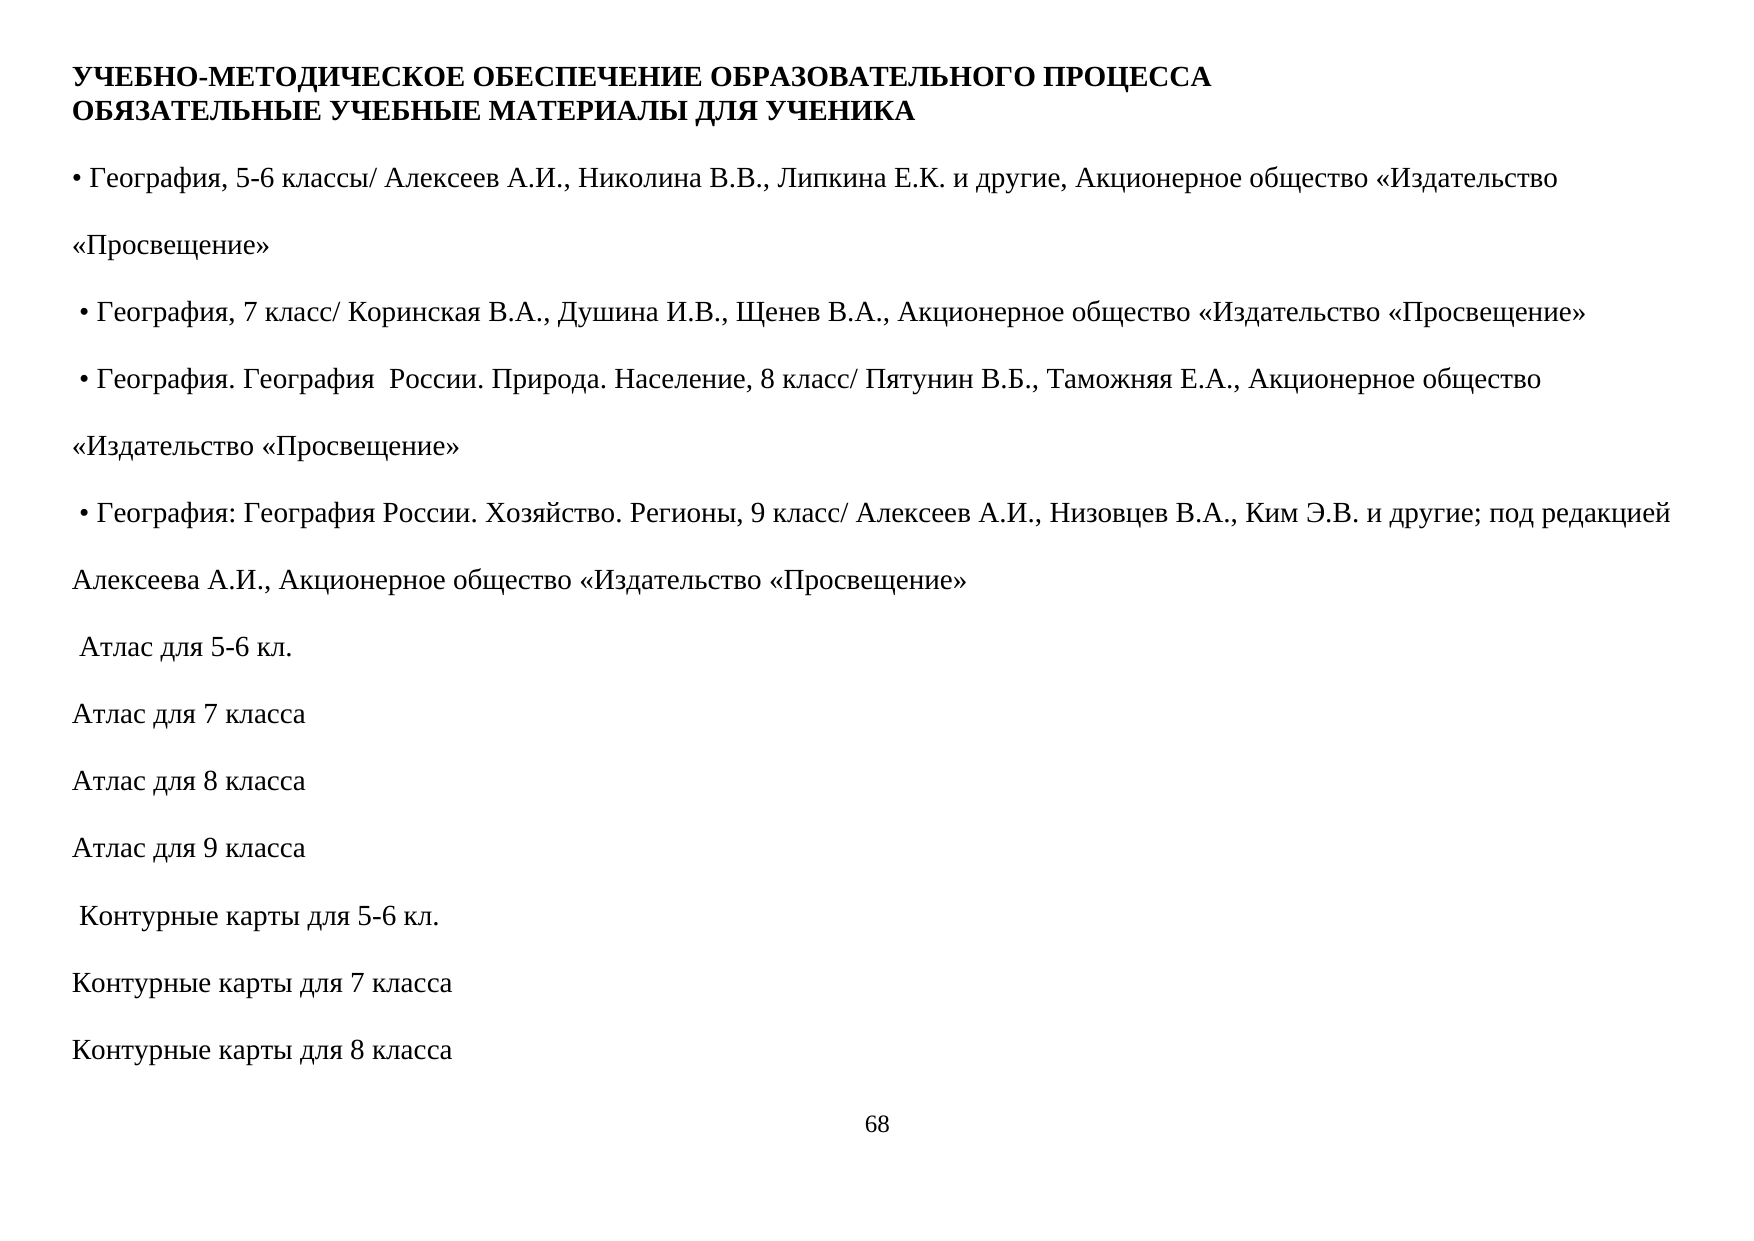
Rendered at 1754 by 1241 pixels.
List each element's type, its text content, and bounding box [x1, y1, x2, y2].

text ​‌ Атлас для 5-6 кл. [72, 629, 1695, 663]
text Атлас для 8 класса [72, 763, 1695, 797]
text ОБЯЗАТЕЛЬНЫЕ УЧЕБНЫЕ МАТЕРИАЛЫ ДЛЯ УЧЕНИКА [72, 93, 1695, 126]
text Атлас для 9 класса Контурные карты‌ для 5-6 кл. [72, 831, 1695, 931]
text Контурные карты‌ для 8 класса [72, 1032, 1695, 1065]
text Атлас для 7 класса [72, 696, 1695, 730]
text УЧЕБНО-МЕТОДИЧЕСКОЕ ОБЕСПЕЧЕНИЕ ОБРАЗОВАТЕЛЬНОГО ПРОЦЕССА [72, 59, 1695, 93]
text Контурные карты‌ для 7 класса [72, 965, 1695, 998]
text ​‌• География, 5-6 классы/ Алексеев А.И., Николина В.В., Липкина Е.К. и другие, Акционерное общество «Издательство «Просвещение» • География, 7 класс/ Коринская В.А., Душина И.В., Щенев В.А., Акционерное общество «Издательство «Просвещение» • География. География России. Природа. Население, 8 класс/ Пятунин В.Б., Таможняя Е.А., Акционерное общество «Издательство «Просвещение» • География: География России. Хозяйство. Регионы, 9 класс/ Алексеев А.И., Низовцев В.А., Ким Э.В. и другие; под редакцией Алексеева А.И., Акционерное общество «Издательство «Просвещение»‌​ [72, 160, 1695, 596]
